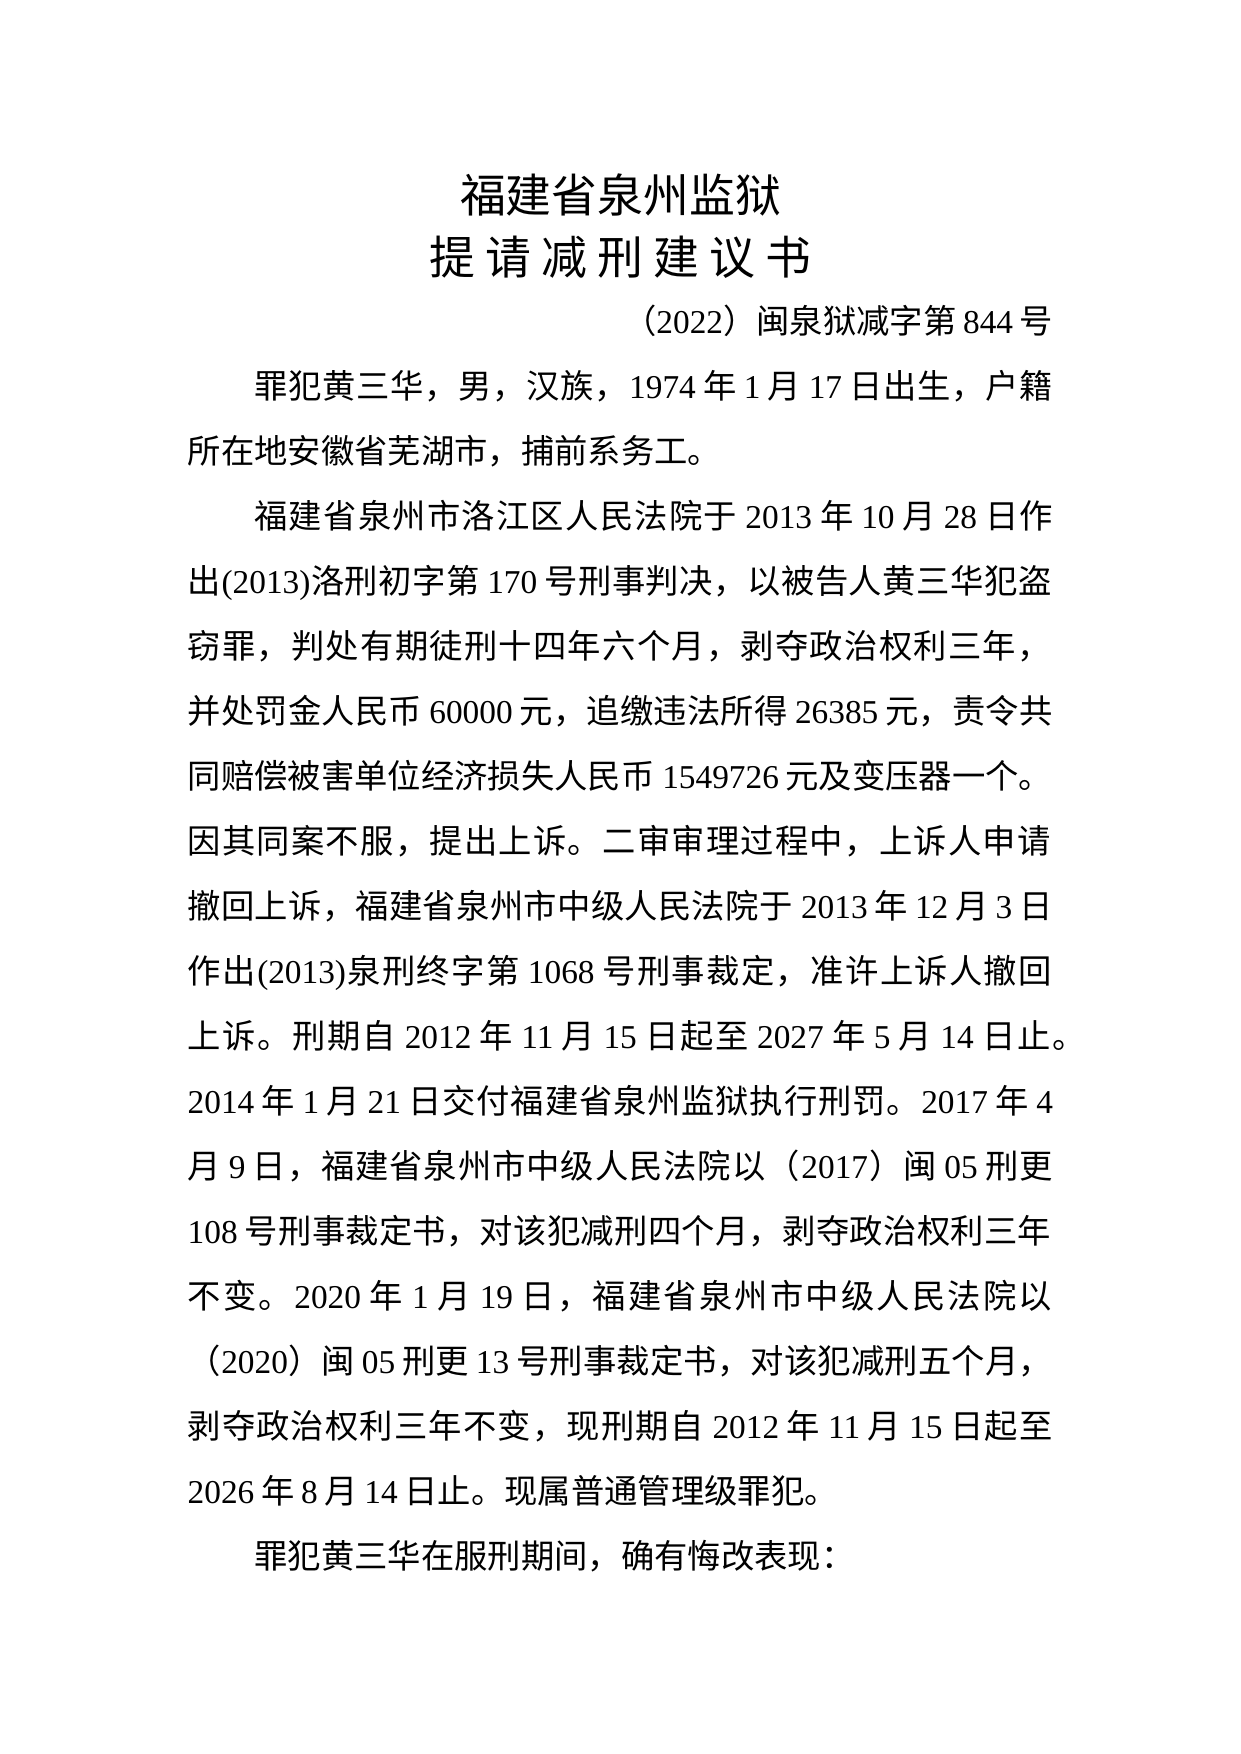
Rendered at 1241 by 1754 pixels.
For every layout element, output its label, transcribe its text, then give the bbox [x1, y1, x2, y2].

text 提 请 减 刑 建 议 书 [187, 224, 1053, 287]
text 罪犯黄三华，男，汉族，1974年1月17日出生，户籍所在地安徽省芜湖市，捕前系务工。 [187, 352, 1053, 482]
text 罪犯黄三华在服刑期间，确有悔改表现： [187, 1522, 1053, 1587]
text 福建省泉州监狱 [187, 162, 1053, 224]
text （2022）闽泉狱减字第844号 [187, 287, 1053, 352]
text 福建省泉州市洛江区人民法院于2013年10月28日作出(2013)洛刑初字第170号刑事判决，以被告人黄三华犯盗窃罪，判处有期徒刑十四年六个月，剥夺政治权利三年，并处罚金人民币60000元，追缴违法所得26385元，责令共同赔偿被害单位经济损失人民币1549726元及变压器一个。因其同案不服，提出上诉。二审审理过程中，上诉人申请撤回上诉，福建省泉州市中级人民法院于2013年12月3日作出(2013)泉刑终字第1068号刑事裁定，准许上诉人撤回上诉。刑期自2012年11月15日起至2027年5月14日止。2014年1月21日交付福建省泉州监狱执行刑罚。2017年4月9日，福建省泉州市中级人民法院以（2017）闽05刑更108号刑事裁定书，对该犯减刑四个月，剥夺政治权利三年不变。2020年1月19日，福建省泉州市中级人民法院以（2020）闽05刑更13号刑事裁定书，对该犯减刑五个月，剥夺政治权利三年不变，现刑期自2012年11月15日起至2026年8月14日止。现属普通管理级罪犯。 [187, 482, 1053, 1522]
